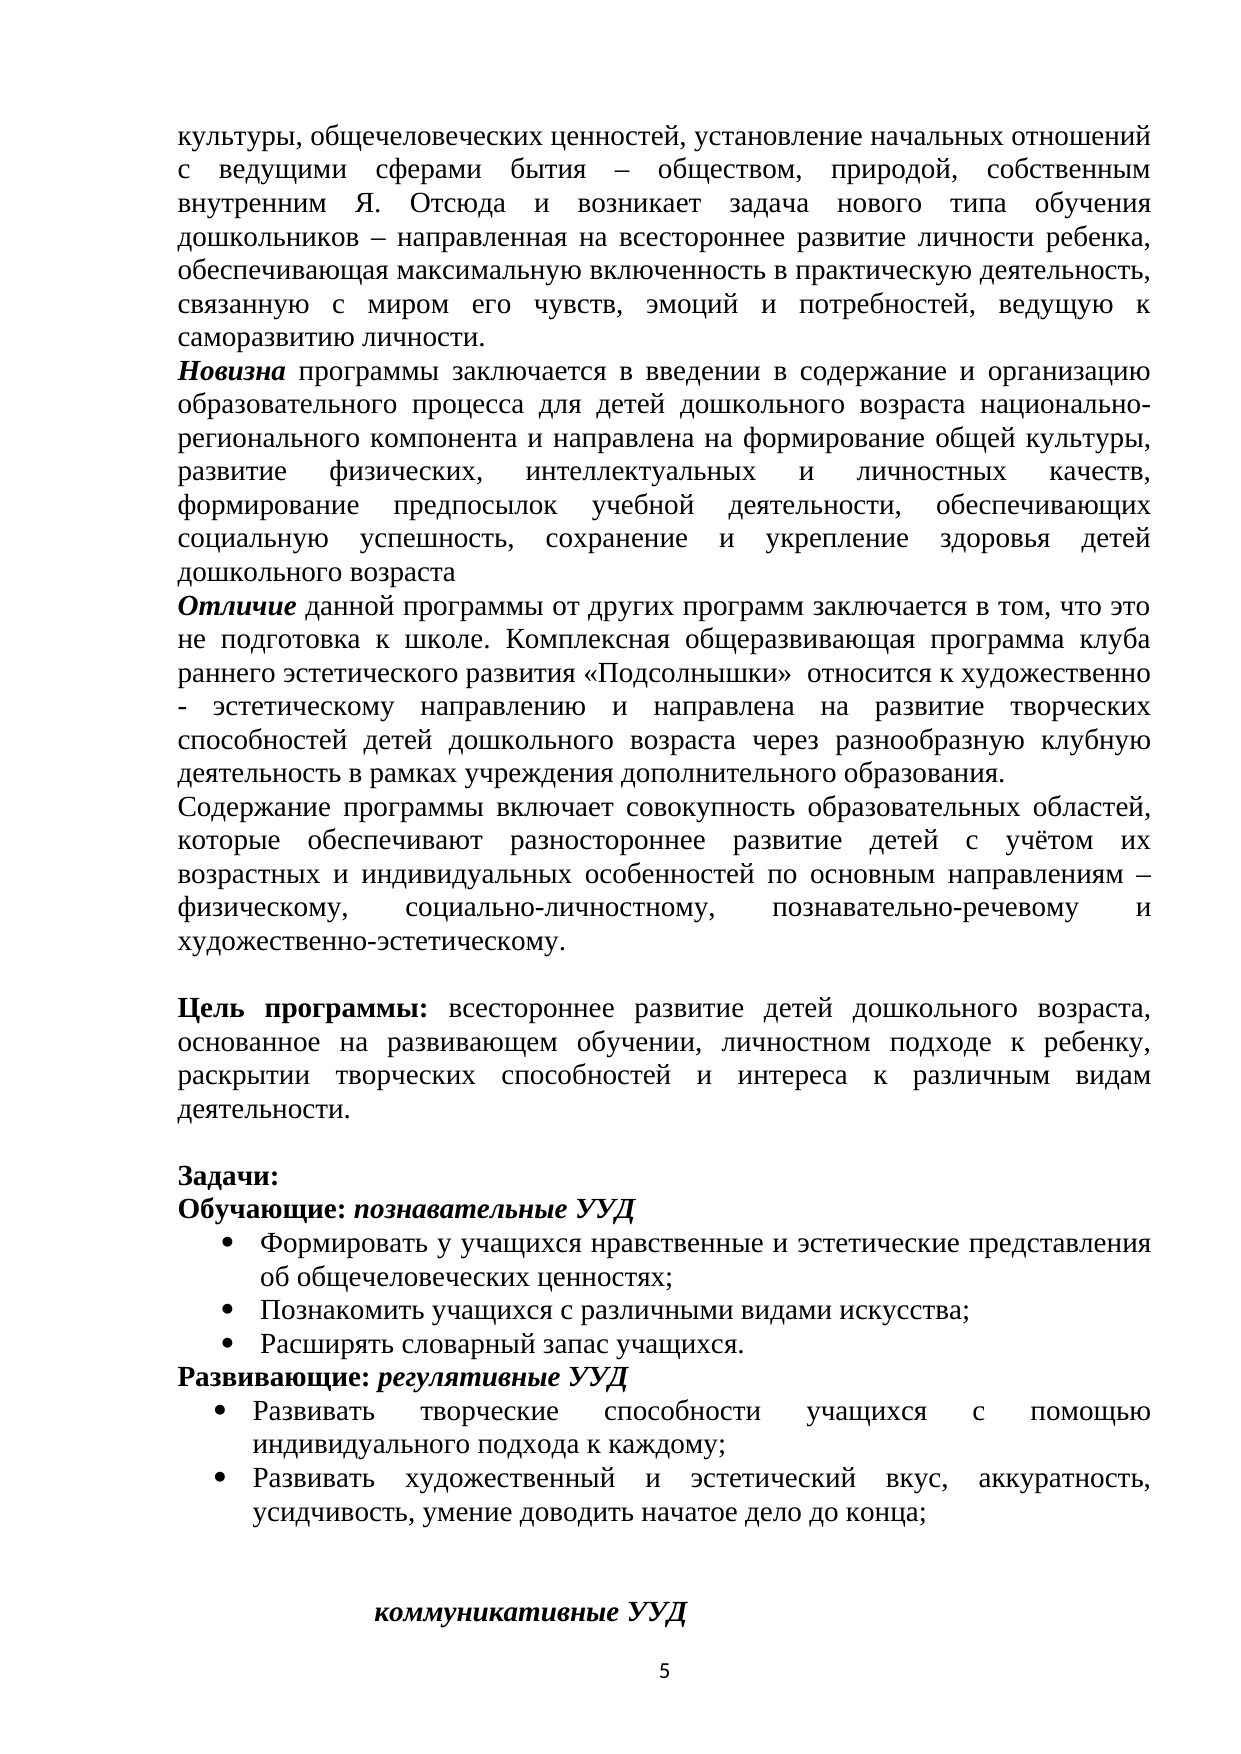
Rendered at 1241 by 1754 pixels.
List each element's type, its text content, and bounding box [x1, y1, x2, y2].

text Развивающие: регулятивные УУД [177, 1359, 1152, 1393]
text Задачи: [177, 1158, 1152, 1191]
text Обучающие: познавательные УУД [177, 1191, 1152, 1225]
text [177, 118, 1152, 353]
text Содержание программы включает совокупность образовательных областей, которые обеспечивают разностороннее развитие детей с учётом их возрастных и индивидуальных особенностей по основным направлениям – физическому, социально-личностному, познавательно-речевому и художественно-эстетическому. [177, 789, 1152, 957]
text коммуникативные УУД [177, 1594, 1152, 1628]
list Формировать у учащихся нравственные и эстетические представления об общечеловеческих ценностях; [222, 1225, 1152, 1292]
list Развивать художественный и эстетический вкус, аккуратность, усидчивость, умение доводить начатое дело до конца; [215, 1460, 1152, 1527]
text Отличие данной программы от других программ заключается в том, что это не подготовка к школе. Комплексная общеразвивающая программа клуба раннего эстетического развития «Подсолнышки» относится к художественно - эстетическому направлению и направлена на развитие творческих способностей детей дошкольного возраста через разнообразную клубную деятельность в рамках учреждения дополнительного образования. [177, 588, 1152, 789]
list Расширять словарный запас учащихся. [222, 1326, 1152, 1359]
list Развивать творческие способности учащихся с помощью индивидуального подхода к каждому; [215, 1393, 1152, 1460]
list Познакомить учащихся с различными видами искусства; [222, 1292, 1152, 1326]
text Цель программы: всестороннее развитие детей дошкольного возраста, основанное на развивающем обучении, личностном подходе к ребенку, раскрытии творческих способностей и интереса к различным видам деятельности. [177, 990, 1152, 1124]
text Новизна программы заключается в введении в содержание и организацию образовательного процесса для детей дошкольного возраста национально-регионального компонента и направлена на формирование общей культуры, развитие физических, интеллектуальных и личностных качеств, формирование предпосылок учебной деятельности, обеспечивающих социальную успешность, сохранение и укрепление здоровья детей дошкольного возраста [177, 353, 1152, 588]
